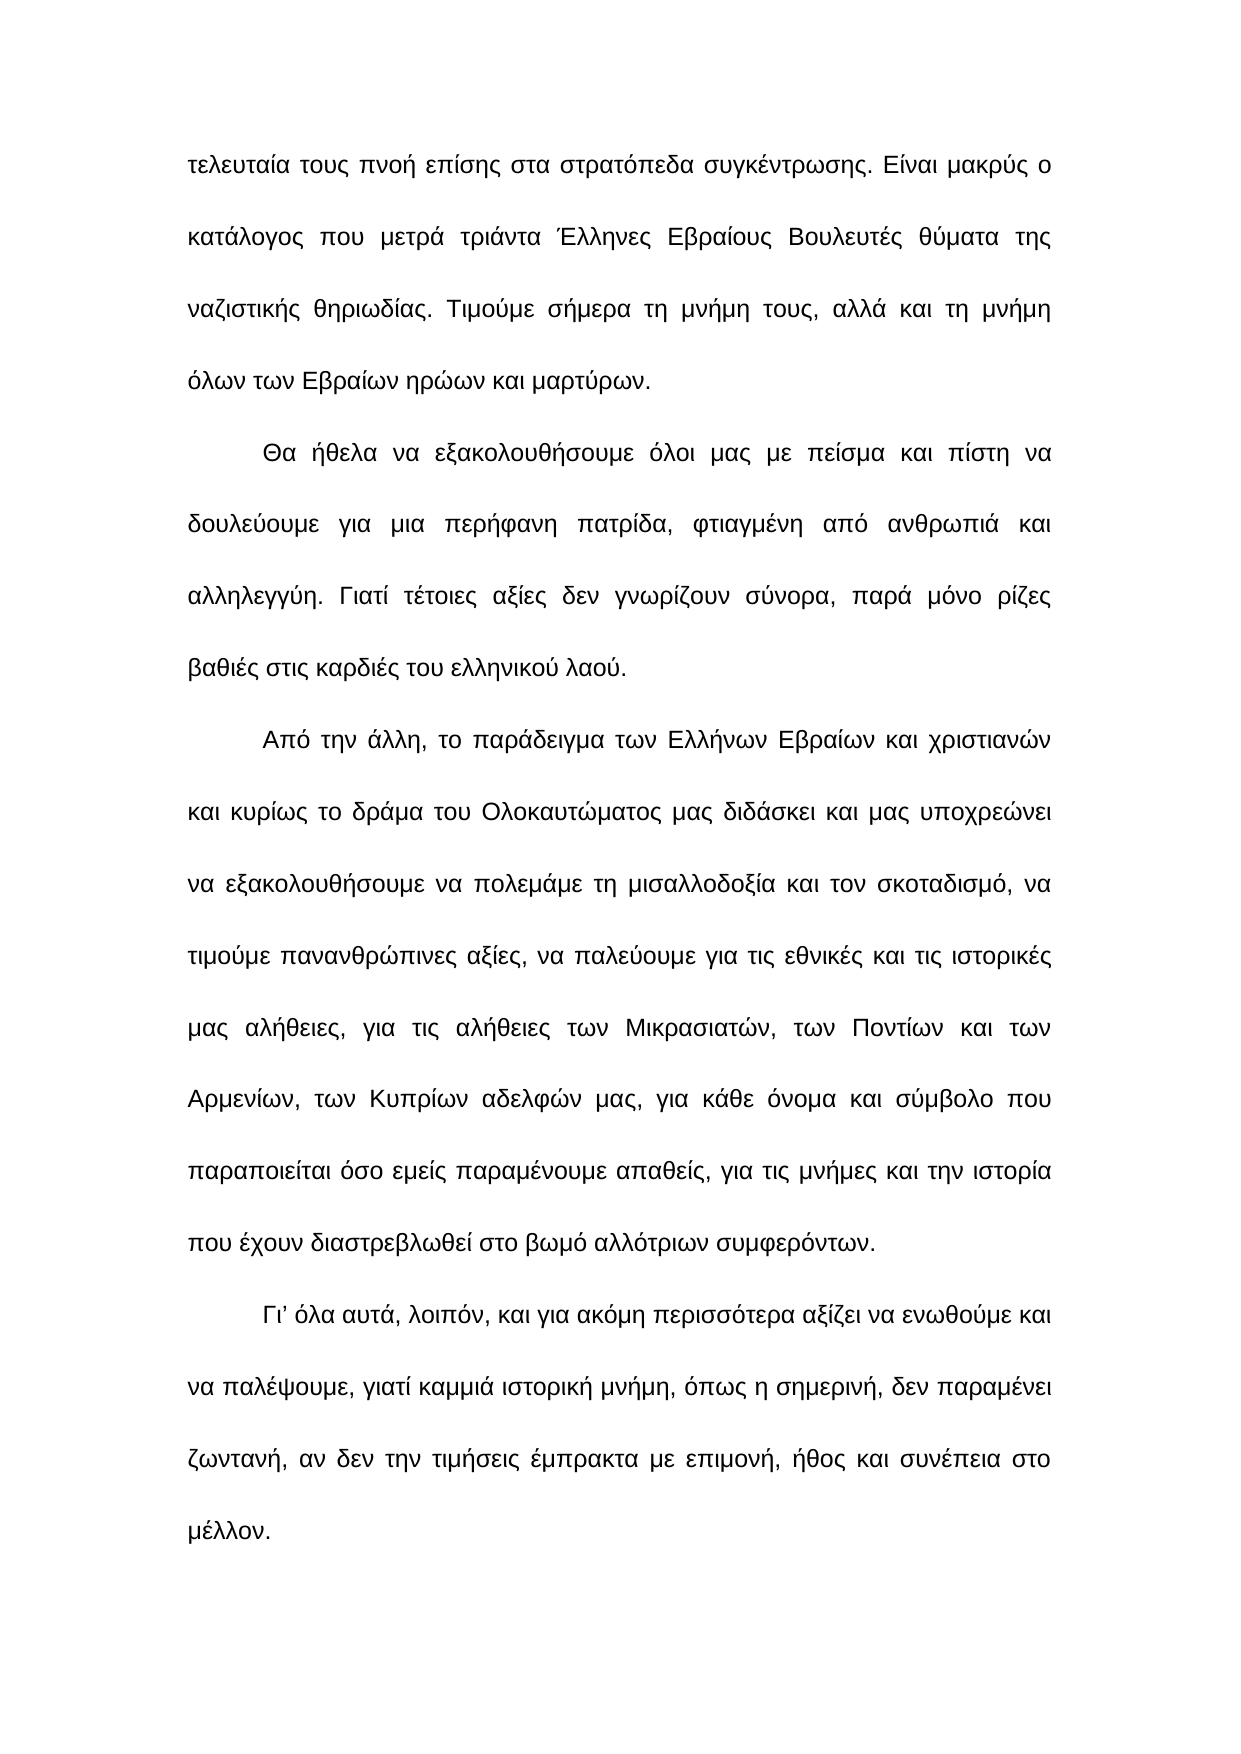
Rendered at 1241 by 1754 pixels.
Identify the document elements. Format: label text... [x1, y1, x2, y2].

text Από την άλλη, το παράδειγμα των Ελλήνων Εβραίων και χριστιανών και κυρίως το δράμα του Ολοκαυτώματος μας διδάσκει και μας υποχρεώνει να εξακολουθήσουμε να πολεμάμε τη μισαλλοδοξία και τον σκοταδισμό, να τιμούμε πανανθρώπινες αξίες, να παλεύουμε για τις εθνικές και τις ιστορικές μας αλήθειες, για τις αλήθειες των Μικρασιατών, των Ποντίων και των Αρμενίων, των Κυπρίων αδελφών μας, για κάθε όνομα και σύμβολο που παραποιείται όσο εμείς παραμένουμε απαθείς, για τις μνήμες και την ιστορία που έχουν διαστρεβλωθεί στο βωμό αλλότριων συμφερόντων. [187, 725, 1053, 1257]
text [187, 150, 1053, 394]
text Θα ήθελα να εξακολουθήσουμε όλοι μας με πείσμα και πίστη να δουλεύουμε για μια περήφανη πατρίδα, φτιαγμένη από ανθρωπιά και αλληλεγγύη. Γιατί τέτοιες αξίες δεν γνωρίζουν σύνορα, παρά μόνο ρίζες βαθιές στις καρδιές του ελληνικού λαού. [187, 437, 1053, 682]
text Γι’ όλα αυτά, λοιπόν, και για ακόμη περισσότερα αξίζει να ενωθούμε και να παλέψουμε, γιατί καμμιά ιστορική μνήμη, όπως η σημερινή, δεν παραμένει ζωντανή, αν δεν την τιμήσεις έμπρακτα με επιμονή, ήθος και συνέπεια στο μέλλον. [187, 1300, 1053, 1544]
